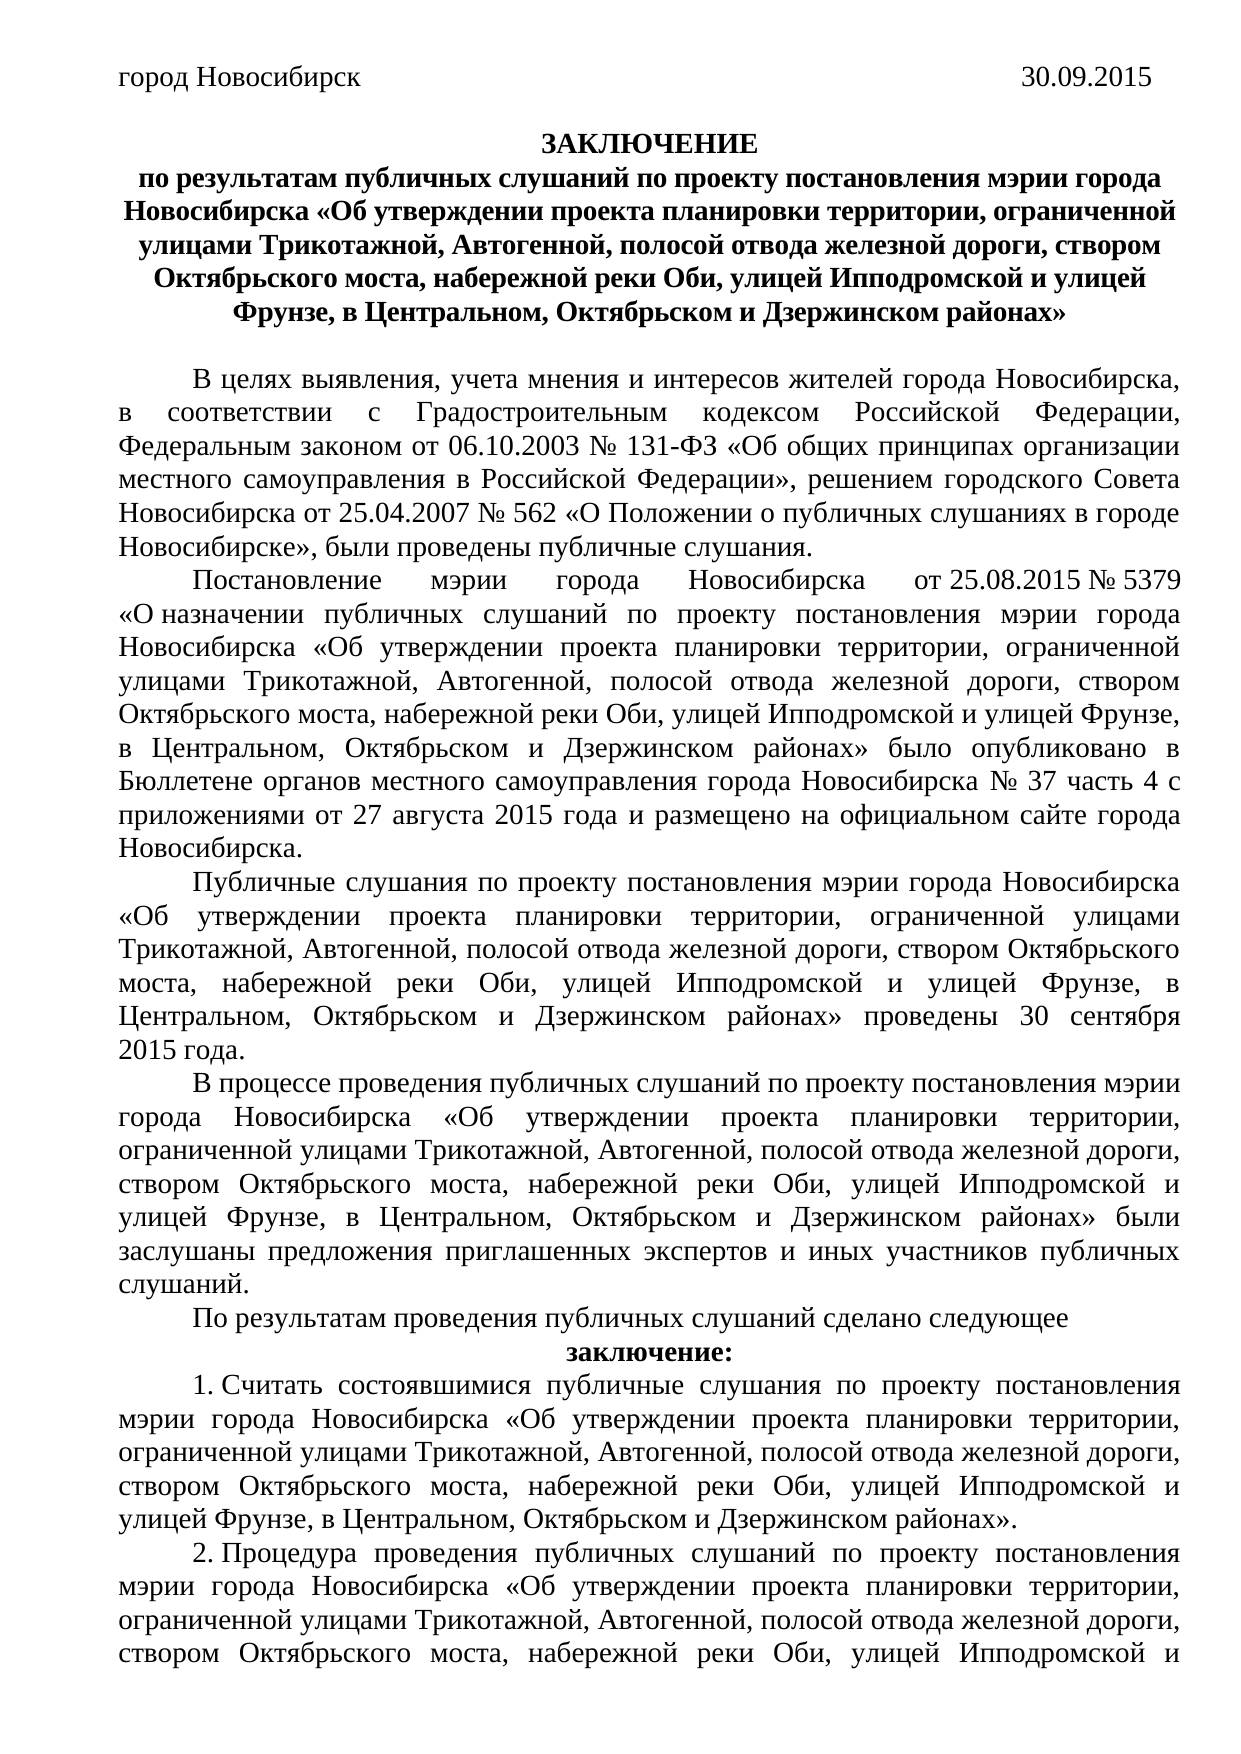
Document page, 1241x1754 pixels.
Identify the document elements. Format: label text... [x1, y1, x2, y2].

text Постановление мэрии города Новосибирска от 25.08.2015 № 5379 «О назначении публичных слушаний по проекту постановления мэрии города Новосибирска «Об утверждении проекта планировки территории, ограниченной улицами Трикотажной, Автогенной, полосой отвода железной дороги, створом Октябрьского моста, набережной реки Оби, улицей Ипподромской и улицей Фрунзе, в Центральном, Октябрьском и Дзержинском районах» было опубликовано в Бюллетене органов местного самоуправления города Новосибирска № 37 часть 4 с приложениями от 27 августа 2015 года и размещено на официальном сайте города Новосибирска. [118, 562, 1181, 864]
text В процессе проведения публичных слушаний по проекту постановления мэрии города Новосибирска «Об утверждении проекта планировки территории, ограниченной улицами Трикотажной, Автогенной, полосой отвода железной дороги, створом Октябрьского моста, набережной реки Оби, улицей Ипподромской и улицей Фрунзе, в Центральном, Октябрьском и Дзержинском районах» были заслушаны предложения приглашенных экспертов и иных участников публичных слушаний. [118, 1065, 1181, 1300]
text 1. Считать состоявшимися публичные слушания по проекту постановления мэрии города Новосибирска «Об утверждении проекта планировки территории, ограниченной улицами Трикотажной, Автогенной, полосой отвода железной дороги, створом Октябрьского моста, набережной реки Оби, улицей Ипподромской и улицей Фрунзе, в Центральном, Октябрьском и Дзержинском районах». [118, 1367, 1181, 1535]
text Публичные слушания по проекту постановления мэрии города Новосибирска «Об утверждении проекта планировки территории, ограниченной улицами Трикотажной, Автогенной, полосой отвода железной дороги, створом Октябрьского моста, набережной реки Оби, улицей Ипподромской и улицей Фрунзе, в Центральном, Октябрьском и Дзержинском районах» проведены 30 сентября 2015 года. [118, 864, 1181, 1065]
text по результатам публичных слушаний по проекту постановления мэрии города Новосибирска «Об утверждении проекта планировки территории, ограниченной улицами Трикотажной, Автогенной, полосой отвода железной дороги, створом Октябрьского моста, набережной реки Оби, улицей Ипподромской и улицей Фрунзе, в Центральном, Октябрьском и Дзержинском районах» [118, 160, 1181, 327]
table_header 30.09.2015 [635, 59, 1163, 93]
text заключение: [118, 1334, 1181, 1367]
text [118, 1535, 1181, 1669]
text ЗАКЛЮЧЕНИЕ [118, 126, 1181, 160]
text В целях выявления, учета мнения и интересов жителей города Новосибирска, в соответствии с Градостроительным кодексом Российской Федерации, Федеральным законом от 06.10.2003 № 131-ФЗ «Об общих принципах организации местного самоуправления в Российской Федерации», решением городского Совета Новосибирска от 25.04.2007 № 562 «О Положении о публичных слушаниях в городе Новосибирске», были проведены публичные слушания. [118, 361, 1181, 562]
table_header город Новосибирск [107, 59, 635, 93]
text По результатам проведения публичных слушаний сделано следующее [118, 1300, 1181, 1334]
